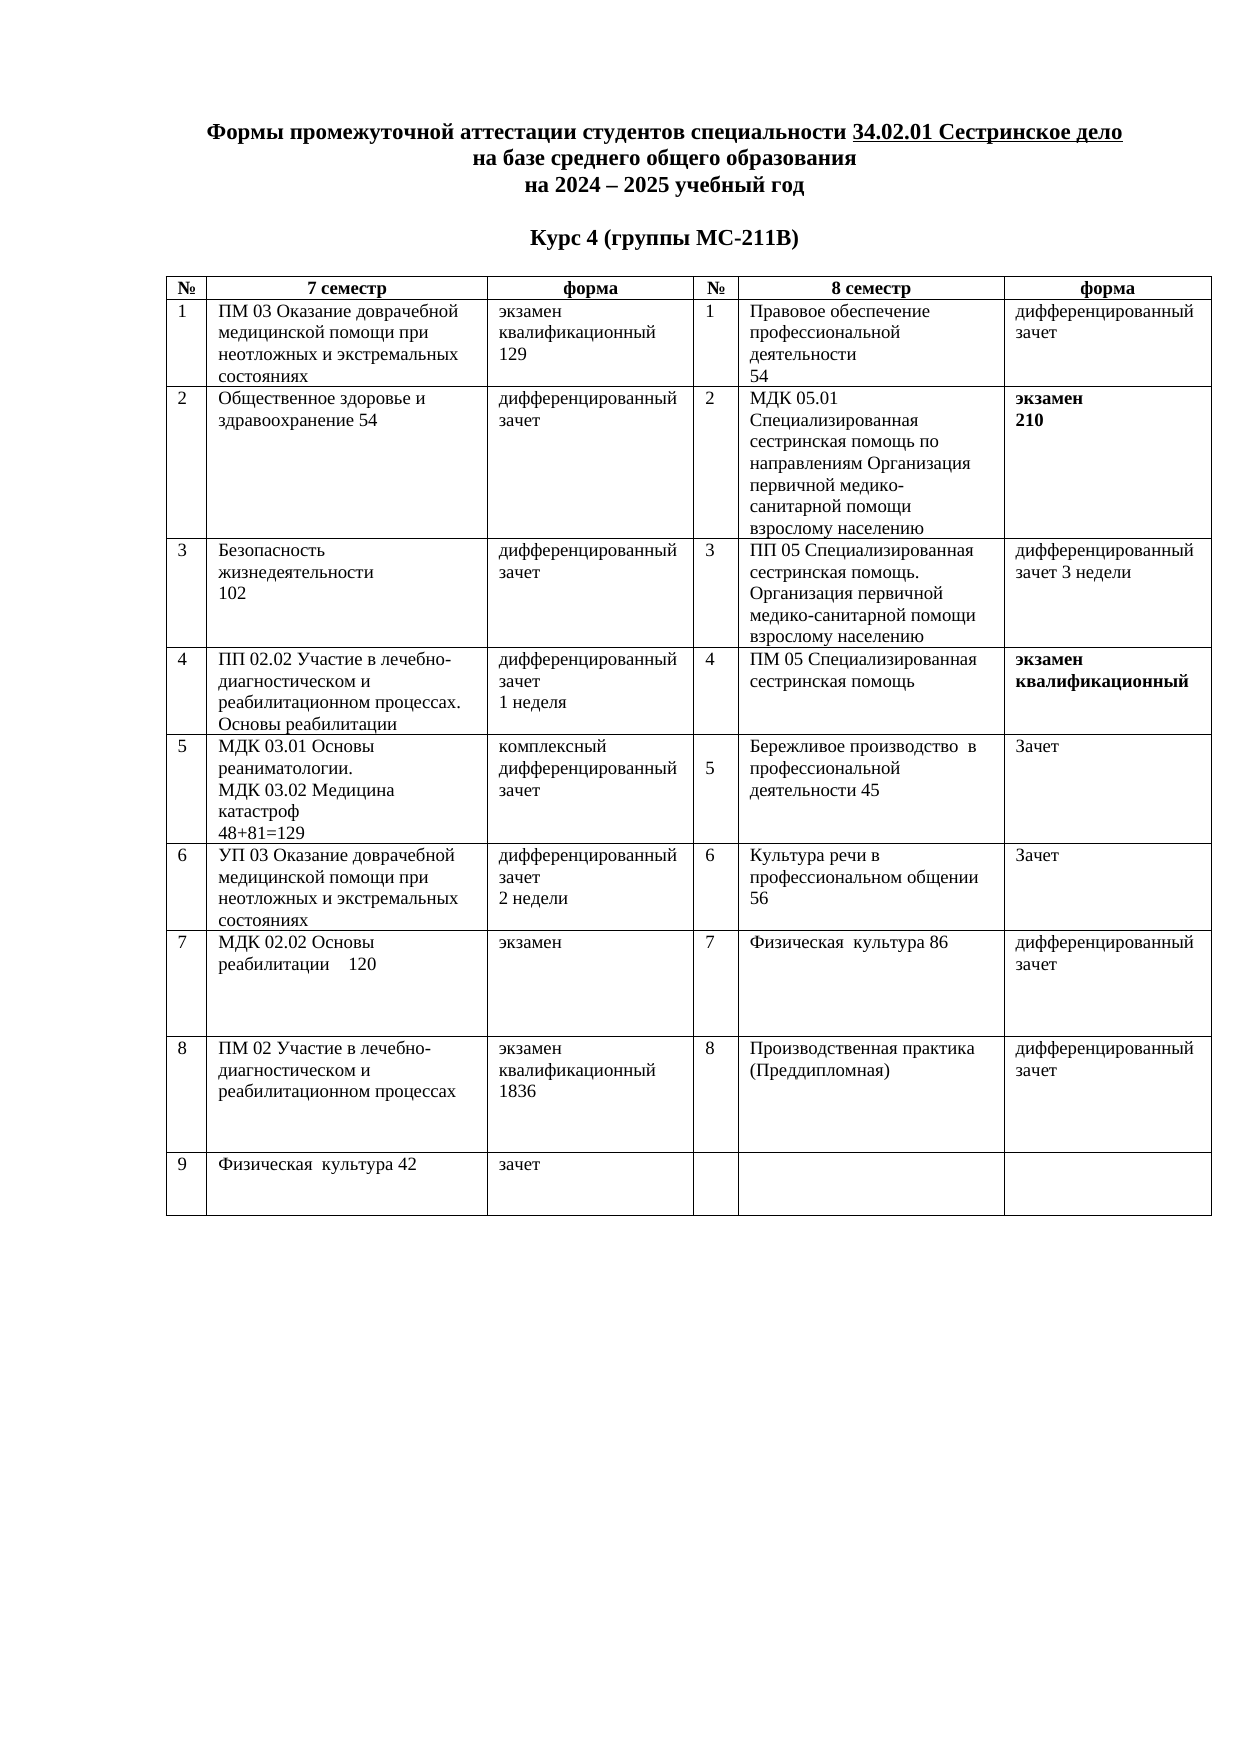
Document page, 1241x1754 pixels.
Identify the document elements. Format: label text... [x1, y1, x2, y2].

table_cell 5 [694, 735, 738, 843]
table_cell 5 [167, 735, 206, 843]
table_cell 4 [167, 648, 206, 734]
table_cell 2 [694, 387, 738, 538]
table_cell дифференцированный зачет 2 недели [488, 844, 693, 930]
table_cell комплексный дифференцированный зачет [488, 735, 693, 843]
table_cell Физическая культура 42 [207, 1153, 487, 1215]
table_cell [1005, 1153, 1211, 1215]
table_cell экзамен [488, 931, 693, 1036]
text Курс 4 (группы МС-211В) [177, 223, 1152, 250]
table_cell ПП 02.02 Участие в лечебно-диагностическом и реабилитационном процессах. Основы реабилитации [207, 648, 487, 734]
table_cell 9 [167, 1153, 206, 1215]
table_cell дифференцированный зачет [1005, 1037, 1211, 1152]
table_header форма [1005, 277, 1211, 299]
table_cell дифференцированный зачет [488, 387, 693, 538]
table_cell экзамен квалификационный 1836 [488, 1037, 693, 1152]
table_cell Зачет [1005, 735, 1211, 843]
table_cell дифференцированный зачет [488, 539, 693, 647]
table_cell экзамен 210 [1005, 387, 1211, 538]
table_cell ПМ 05 Специализированная сестринская помощь [739, 648, 1004, 734]
table_cell дифференцированный зачет 3 недели [1005, 539, 1211, 647]
table_cell 2 [167, 387, 206, 538]
table_cell МДК 03.01 Основы реаниматологии. МДК 03.02 Медицина катастроф 48+81=129 [207, 735, 487, 843]
table_header 7 семестр [207, 277, 487, 299]
table_cell [694, 1153, 738, 1215]
table_cell 8 [694, 1037, 738, 1152]
table_header 8 семестр [739, 277, 1004, 299]
text на базе среднего общего образования [177, 144, 1152, 171]
table_cell дифференцированный зачет [1005, 931, 1211, 1036]
table_cell Зачет [1005, 844, 1211, 930]
table_cell МДК 05.01 Специализированная сестринская помощь по направлениям Организация первичной медико-санитарной помощи взрослому населению [739, 387, 1004, 538]
table_cell Бережливое производство в профессиональной деятельности 45 [739, 735, 1004, 843]
table_header форма [488, 277, 693, 299]
table_cell 7 [694, 931, 738, 1036]
table_cell 8 [167, 1037, 206, 1152]
table_header № [694, 277, 738, 299]
table_cell УП 03 Оказание доврачебной медицинской помощи при неотложных и экстремальных состояниях [207, 844, 487, 930]
table_cell дифференцированный зачет [1005, 300, 1211, 386]
table_cell 3 [694, 539, 738, 647]
table_cell ПМ 02 Участие в лечебно-диагностическом и реабилитационном процессах [207, 1037, 487, 1152]
table_cell Физическая культура 86 [739, 931, 1004, 1036]
text на 2024 – 2025 учебный год [177, 171, 1152, 197]
table_cell экзамен квалификационный [1005, 648, 1211, 734]
table_cell дифференцированный зачет 1 неделя [488, 648, 693, 734]
table_cell ПМ 03 Оказание доврачебной медицинской помощи при неотложных и экстремальных состояниях [207, 300, 487, 386]
table_cell МДК 02.02 Основы реабилитации 120 [207, 931, 487, 1036]
table_cell 1 [694, 300, 738, 386]
table_cell 6 [694, 844, 738, 930]
table_cell ПП 05 Специализированная сестринская помощь. Организация первичной медико-санитарной помощи взрослому населению [739, 539, 1004, 647]
table_cell [739, 1153, 1004, 1215]
table_cell зачет [488, 1153, 693, 1215]
table_cell 1 [167, 300, 206, 386]
table_cell 3 [167, 539, 206, 647]
table_header № [167, 277, 206, 299]
table_cell Правовое обеспечение профессиональной деятельности 54 [739, 300, 1004, 386]
table_cell Производственная практика (Преддипломная) [739, 1037, 1004, 1152]
table_cell экзамен квалификационный 129 [488, 300, 693, 386]
table_cell 7 [167, 931, 206, 1036]
table_cell Культура речи в профессиональном общении 56 [739, 844, 1004, 930]
table_cell Безопасность жизнедеятельности 102 [207, 539, 487, 647]
table_cell 4 [694, 648, 738, 734]
table_cell Общественное здоровье и здравоохранение 54 [207, 387, 487, 538]
table_cell 6 [167, 844, 206, 930]
text Формы промежуточной аттестации студентов специальности 34.02.01 Сестринское дело [177, 118, 1152, 144]
